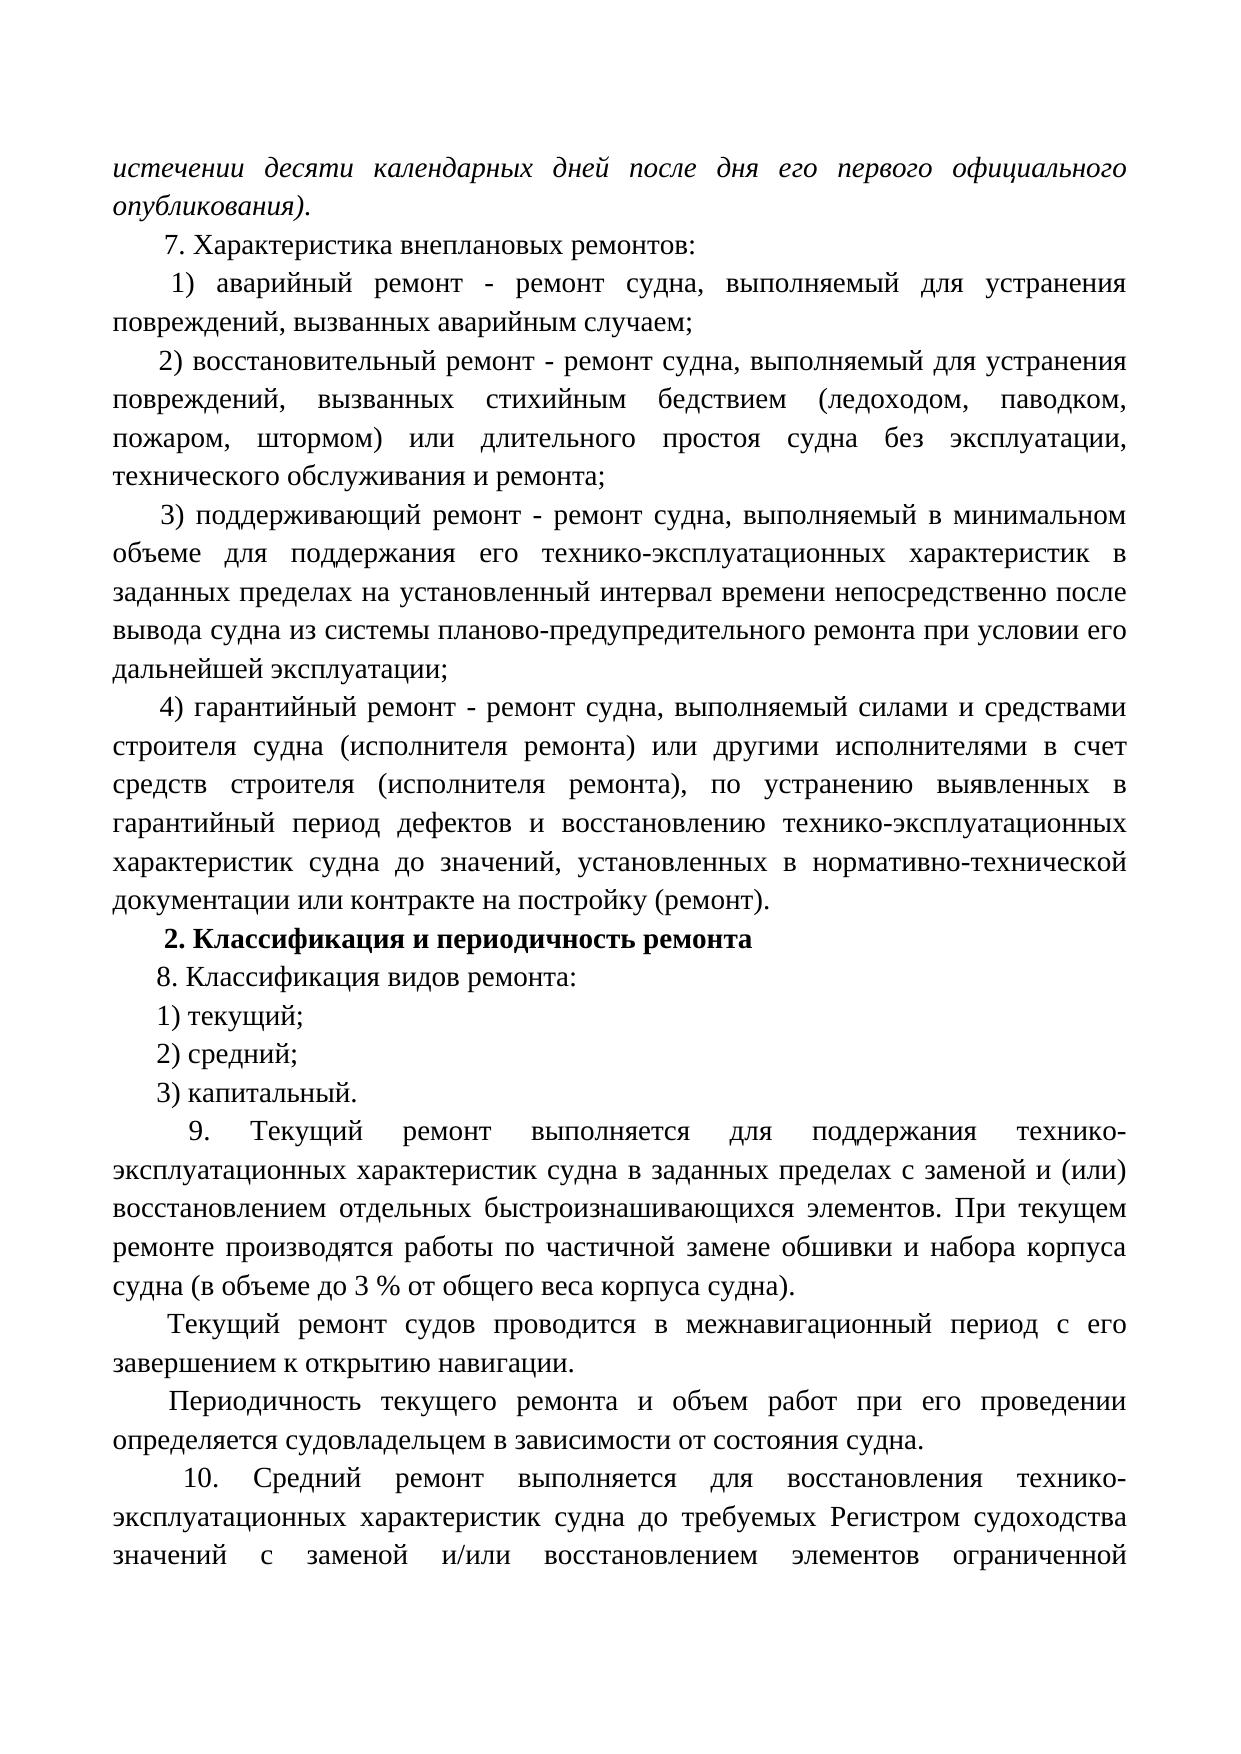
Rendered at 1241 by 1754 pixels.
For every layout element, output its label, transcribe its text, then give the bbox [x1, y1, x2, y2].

text 8. Классификация видов ремонта: [112, 959, 1128, 993]
text 7. Характеристика внеплановых ремонтов: [112, 227, 1128, 261]
text 1) аварийный ремонт - ремонт судна, выполняемый для устранения повреждений, вызванных аварийным случаем; [112, 266, 1128, 338]
text 1) текущий; [112, 998, 1128, 1031]
text Периодичность текущего ремонта и объем работ при его проведении определяется судовладельцем в зависимости от состояния судна. [112, 1383, 1128, 1455]
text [112, 1460, 1128, 1571]
text 2. Классификация и периодичность ремонта [112, 921, 1128, 954]
text 9. Текущий ремонт выполняется для поддержания технико-эксплуатационных характеристик судна в заданных пределах с заменой и (или) восстановлением отдельных быстроизнашивающихся элементов. При текущем ремонте производятся работы по частичной замене обшивки и набора корпуса судна (в объеме до 3 % от общего веса корпуса судна). [112, 1113, 1128, 1301]
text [112, 150, 1128, 222]
text 4) гарантийный ремонт - ремонт судна, выполняемый силами и средствами строителя судна (исполнителя ремонта) или другими исполнителями в счет средств строителя (исполнителя ремонта), по устранению выявленных в гарантийный период дефектов и восстановлению технико-эксплуатационных характеристик судна до значений, установленных в нормативно-технической документации или контракте на постройку (ремонт). [112, 689, 1128, 916]
text 3) поддерживающий ремонт - ремонт судна, выполняемый в минимальном объеме для поддержания его технико-эксплуатационных характеристик в заданных пределах на установленный интервал времени непосредственно после вывода судна из системы планово-предупредительного ремонта при условии его дальнейшей эксплуатации; [112, 497, 1128, 684]
text Текущий ремонт судов проводится в межнавигационный период с его завершением к открытию навигации. [112, 1306, 1128, 1378]
text 3) капитальный. [112, 1075, 1128, 1108]
text 2) восстановительный ремонт - ремонт судна, выполняемый для устранения повреждений, вызванных стихийным бедствием (ледоходом, паводком, пожаром, штормом) или длительного простоя судна без эксплуатации, технического обслуживания и ремонта; [112, 343, 1128, 492]
text 2) средний; [112, 1036, 1128, 1070]
